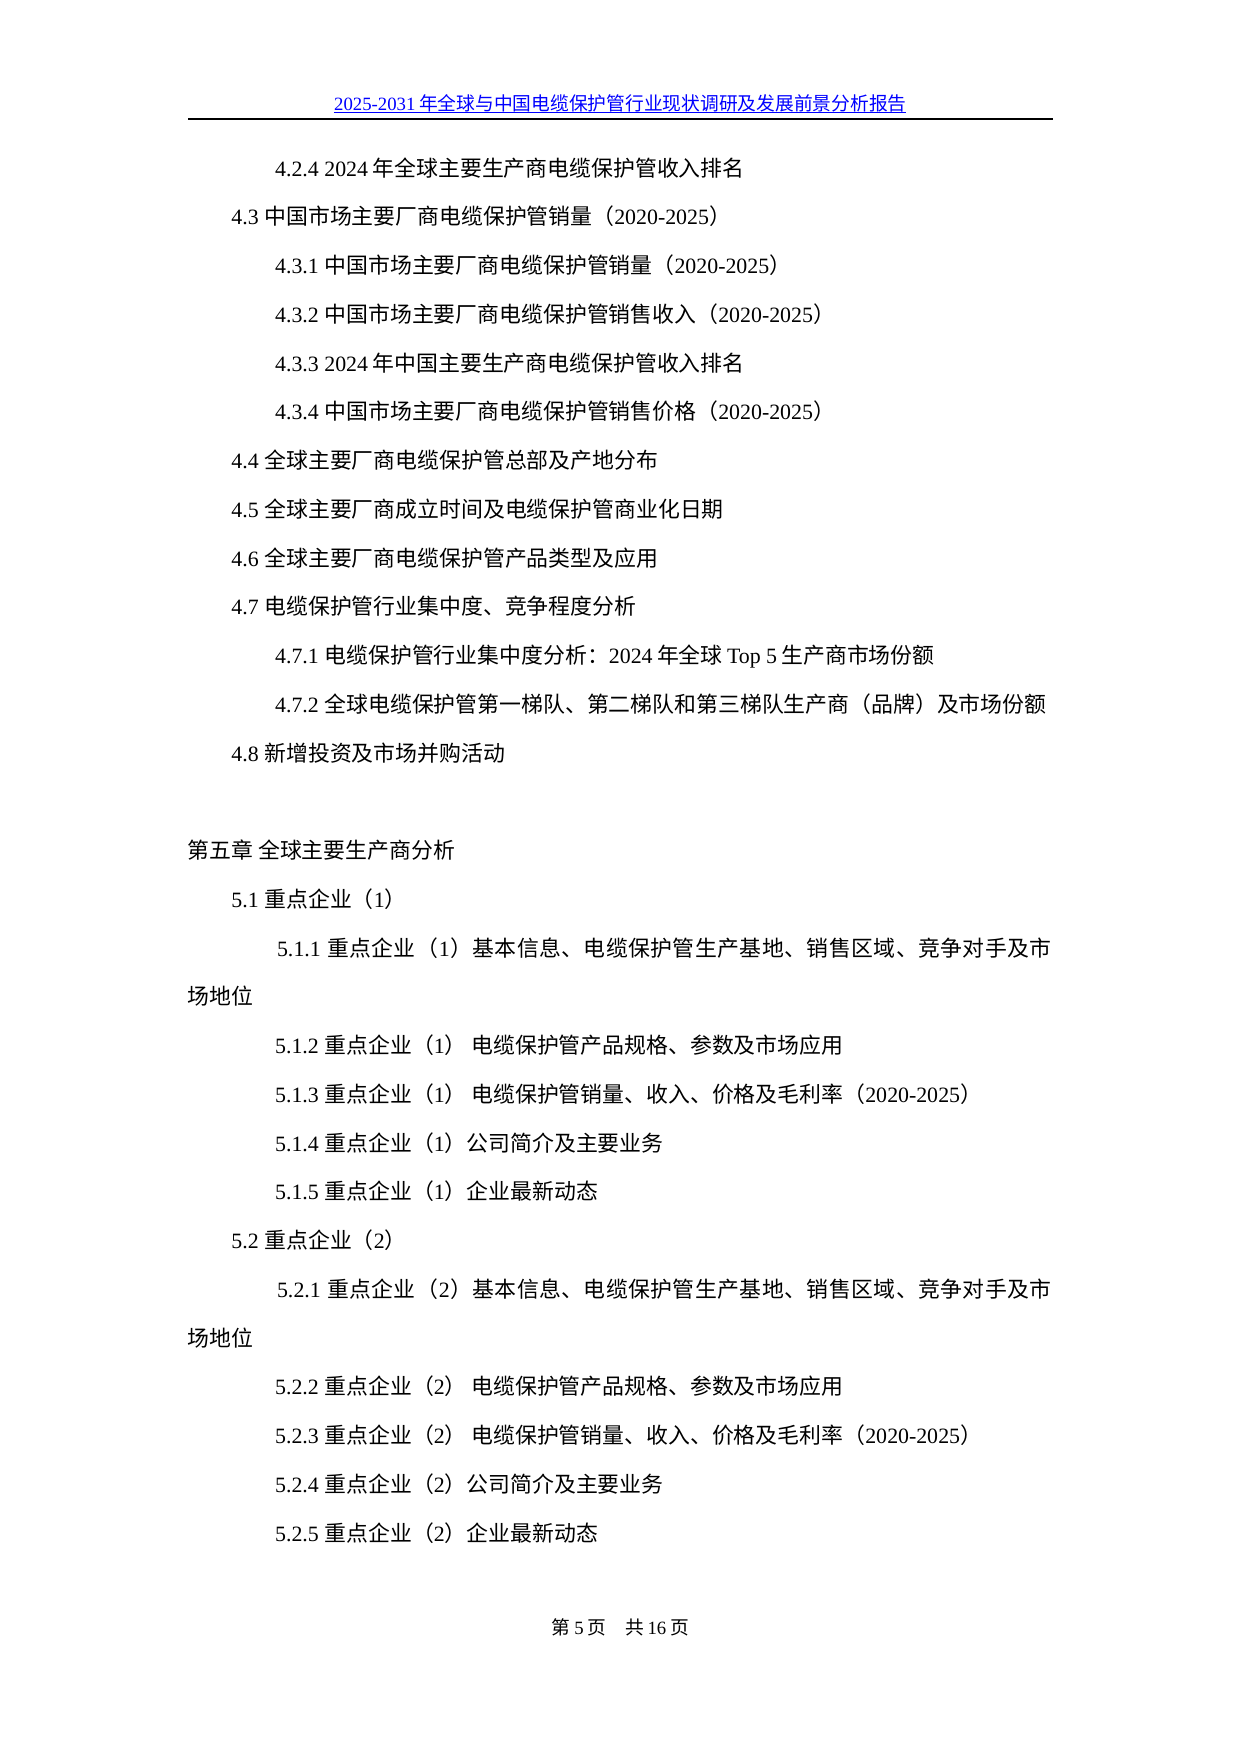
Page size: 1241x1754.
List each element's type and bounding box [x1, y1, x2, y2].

text [187, 150, 1053, 1548]
